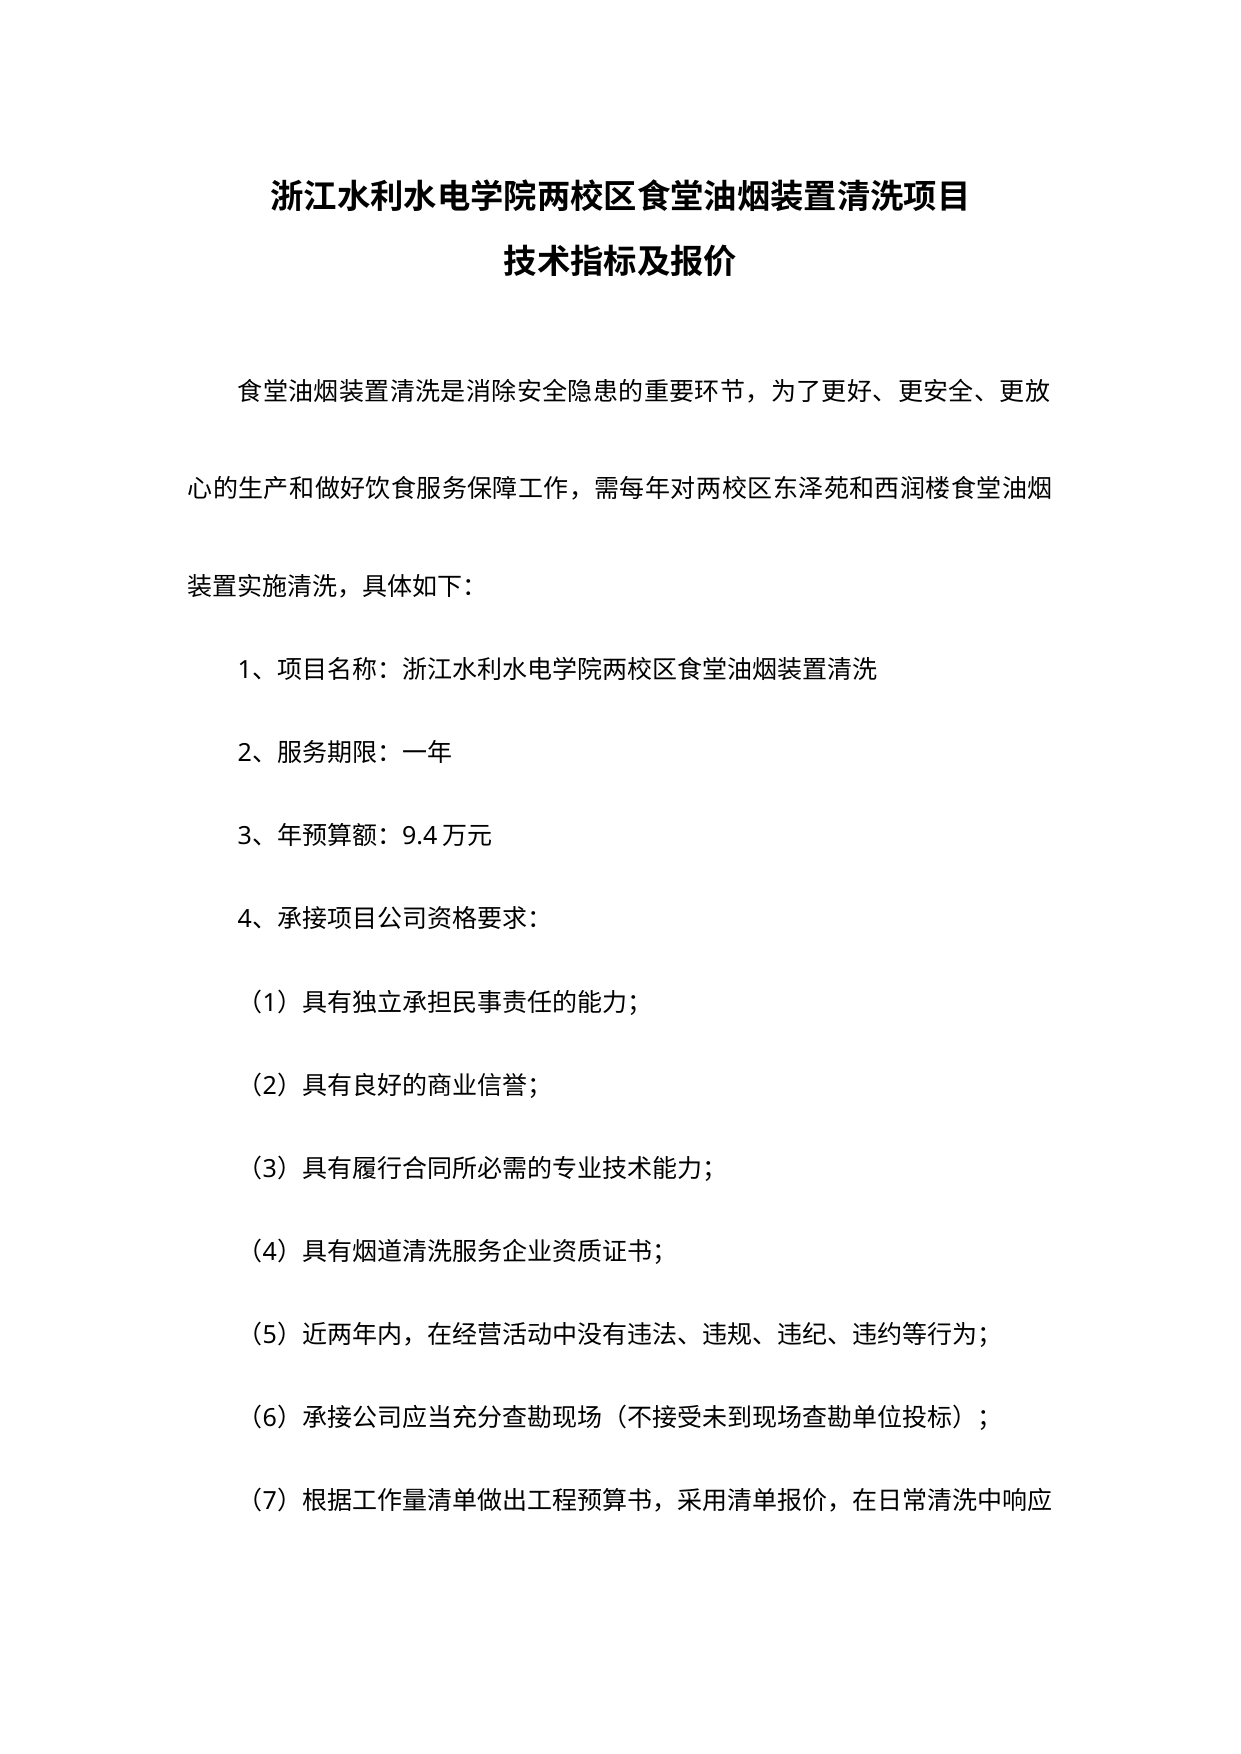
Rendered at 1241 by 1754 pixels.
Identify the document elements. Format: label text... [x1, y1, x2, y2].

text （2）具有良好的商业信誉； [187, 1051, 1053, 1116]
text 浙江水利水电学院两校区食堂油烟装置清洗项目 [187, 162, 1053, 227]
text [187, 1466, 1053, 1531]
text （5）近两年内，在经营活动中没有违法、违规、违纪、违约等行为； [187, 1300, 1053, 1365]
text （6）承接公司应当充分查勘现场（不接受未到现场查勘单位投标）； [187, 1383, 1053, 1448]
text （1）具有独立承担民事责任的能力； [187, 968, 1053, 1033]
text 食堂油烟装置清洗是消除安全隐患的重要环节，为了更好、更安全、更放心的生产和做好饮食服务保障工作，需每年对两校区东泽苑和西润楼食堂油烟装置实施清洗，具体如下： [187, 357, 1053, 617]
text （3）具有履行合同所必需的专业技术能力； [187, 1134, 1053, 1199]
list 项目名称：浙江水利水电学院两校区食堂油烟装置清洗 [187, 635, 1053, 700]
text 技术指标及报价 [187, 227, 1053, 292]
text （4）具有烟道清洗服务企业资质证书； [187, 1217, 1053, 1282]
list 服务期限：一年 [187, 718, 1053, 783]
text 4、承接项目公司资格要求： [187, 884, 1053, 949]
text 3、年预算额：9.4万元 [187, 801, 1053, 866]
